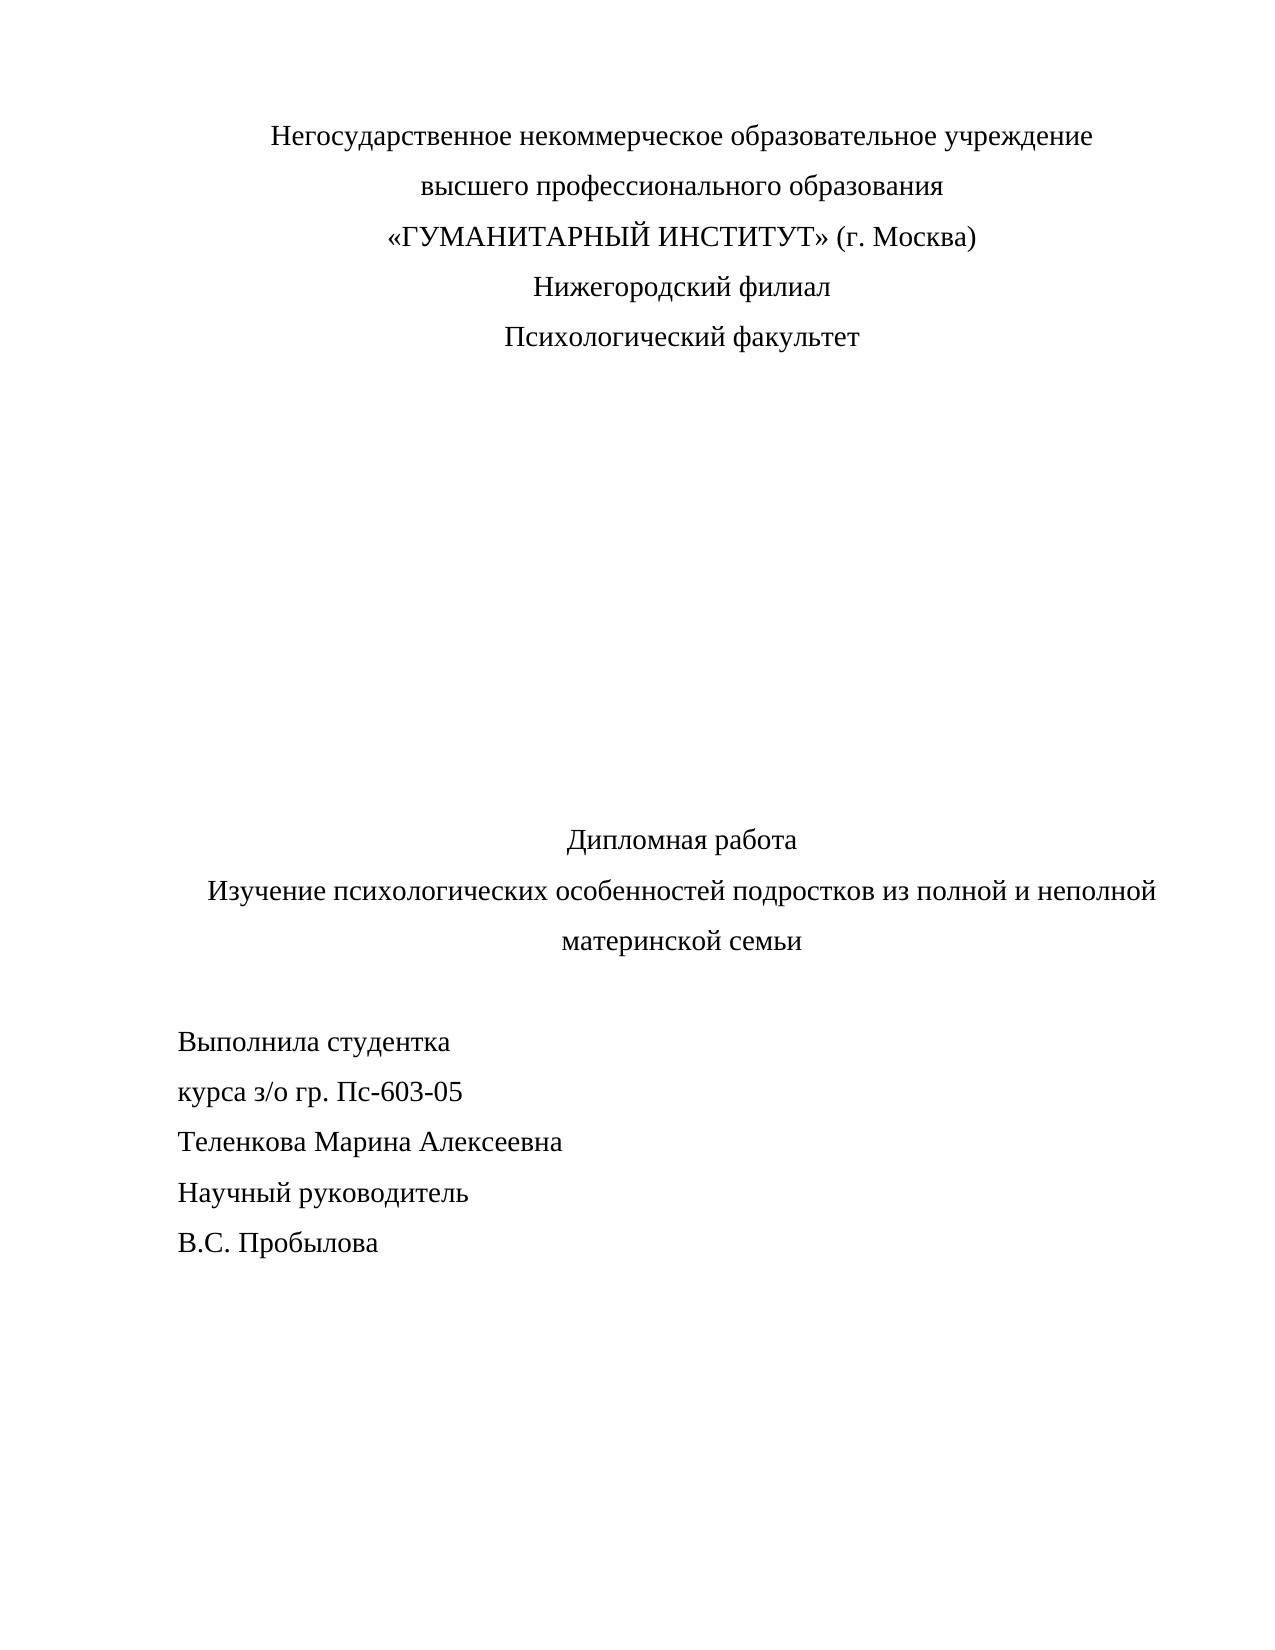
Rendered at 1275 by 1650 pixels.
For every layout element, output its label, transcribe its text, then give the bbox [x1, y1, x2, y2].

text Научный руководитель [177, 1175, 1186, 1208]
text высшего профессионального образования [177, 168, 1186, 202]
text Выполнила студентка [177, 1024, 1186, 1057]
text Негосударственное некоммерческое образовательное учреждение [177, 118, 1186, 152]
text Теленкова Марина Алексеевна [177, 1124, 1186, 1158]
text Психологический факультет [177, 319, 1186, 353]
text Дипломная работа [177, 822, 1186, 856]
text Изучение психологических особенностей подростков из полной и неполной материнской семьи [177, 873, 1186, 957]
text В.С. Пробылова [177, 1225, 1186, 1258]
text курса з/о гр. Пс-603-05 [177, 1074, 1186, 1108]
text «ГУМАНИТАРНЫЙ ИНСТИТУТ» (г. Москва) [177, 219, 1186, 252]
text Нижегородский филиал [177, 269, 1186, 303]
